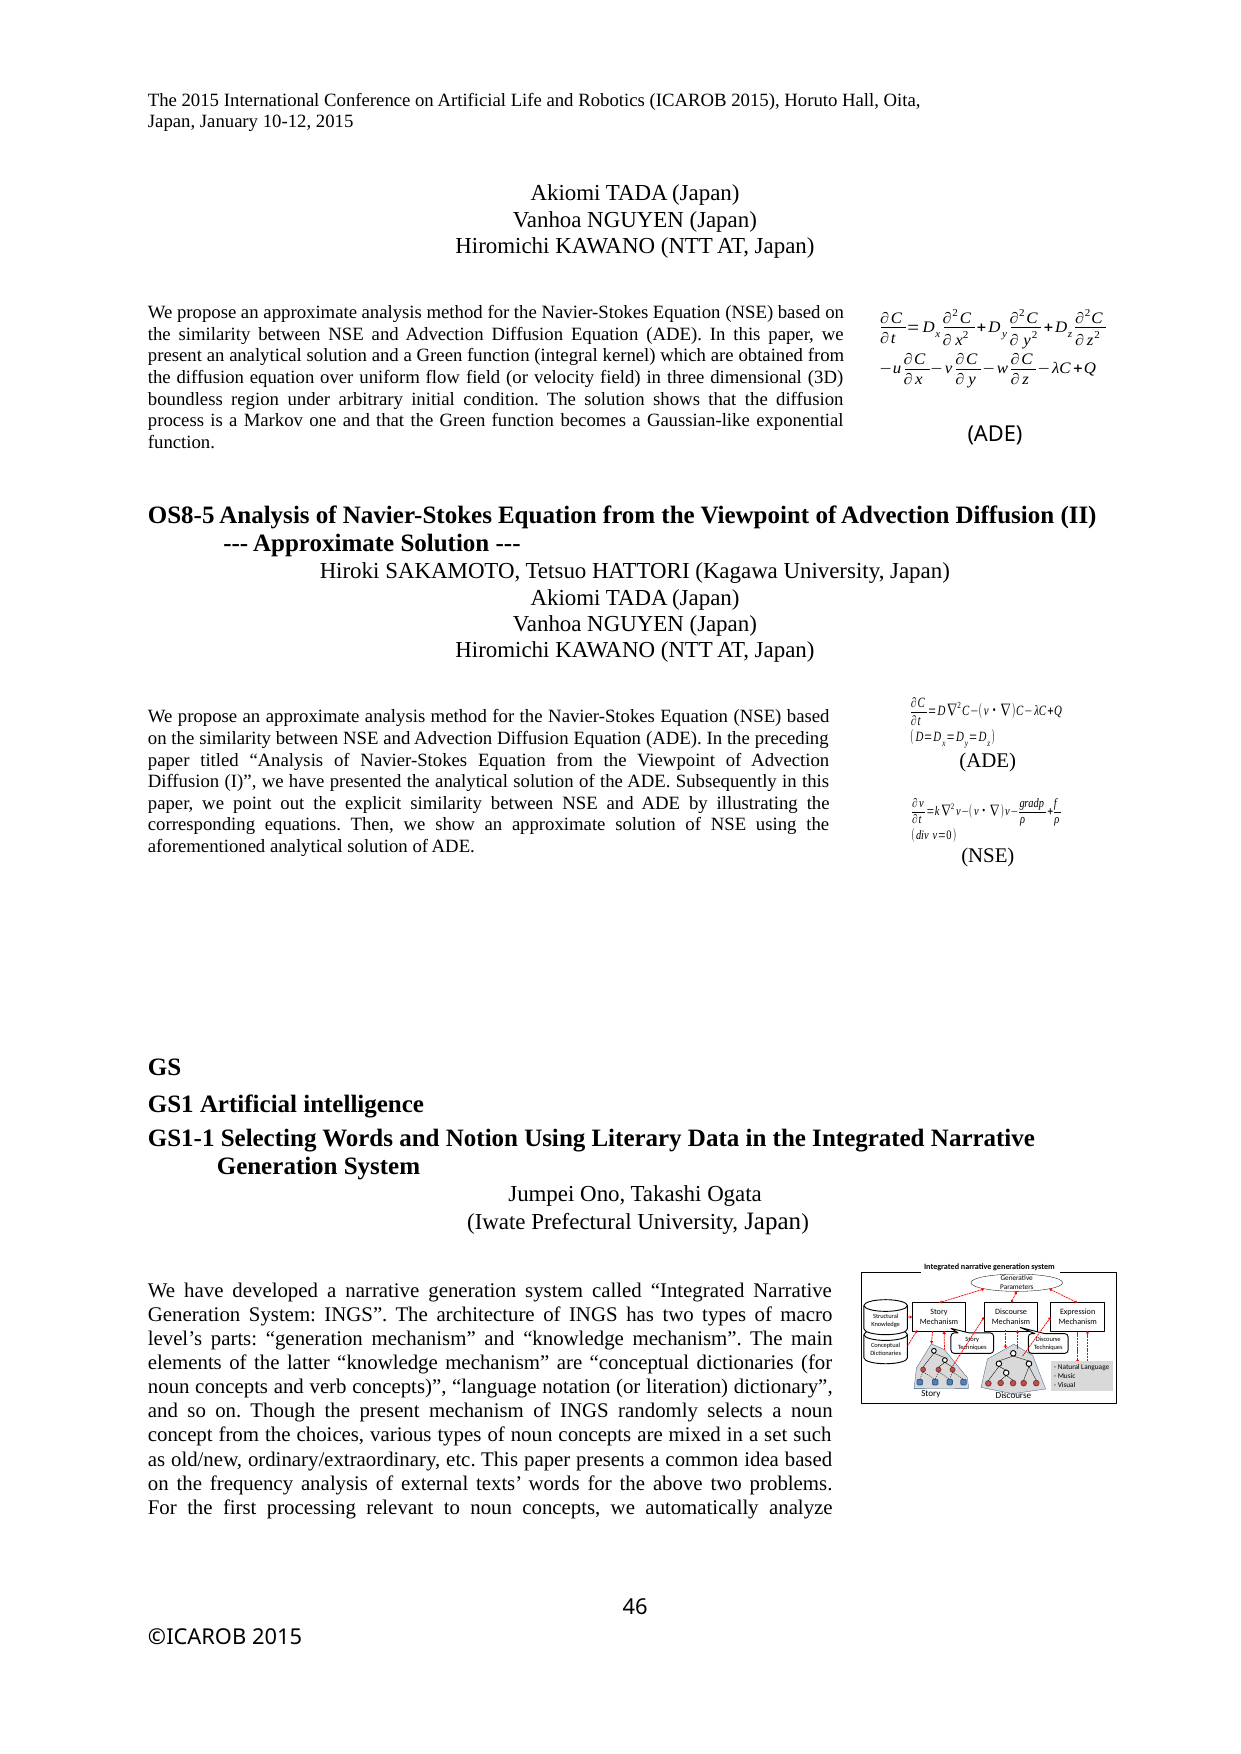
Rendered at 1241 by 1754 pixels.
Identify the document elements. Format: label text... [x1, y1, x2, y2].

table_header We propose an approximate analysis method for the Navier-Stokes Equation (NSE) based on the similarity between NSE and Advection Diffusion Equation (ADE). In this paper, we present an analytical solution and a Green function (integral kernel) which are obtained from the diffusion equation over uniform flow field (or velocity field) in three dimensional (3D) boundless region under arbitrary initial condition. The solution shows that the diffusion process is a Markov one and that the Green function becomes a Gaussian-like exponential function. [136, 283, 856, 471]
text GS1-1 Selecting Words and Notion Using Literary Data in the Integrated Narrative [148, 1123, 1122, 1151]
text Vanhoa NGUYEN (Japan) [148, 610, 1122, 636]
text --- Approximate Solution --- [148, 528, 1122, 557]
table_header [136, 1259, 844, 1519]
text Akiomi TADA (Japan) [148, 583, 1122, 610]
table_header (ADE) [856, 283, 1133, 471]
text Hiromichi KAWANO (NTT AT, Japan) [148, 636, 1122, 663]
text Hiromichi KAWANO (NTT AT, Japan) [148, 232, 1122, 258]
text Akiomi TADA (Japan) [148, 179, 1122, 206]
text OS8-5 Analysis of Navier-Stokes Equation from the Viewpoint of Advection Diffusion (II) [148, 500, 1122, 528]
text Hiroki SAKAMOTO, Tetsuo HATTORI (Kagawa University, Japan) [148, 557, 1122, 583]
table_header (ADE) (NSE) [842, 687, 1133, 875]
text Generation System [148, 1151, 1122, 1180]
table_header We propose an approximate analysis method for the Navier-Stokes Equation (NSE) based on the similarity between NSE and Advection Diffusion Equation (ADE). In the preceding paper titled “Analysis of Navier-Stokes Equation from the Viewpoint of Advection Diffusion (I)”, we have presented the analytical solution of the ADE. Subsequently in this paper, we point out the explicit similarity between NSE and ADE by illustrating the corresponding equations. Then, we show an approximate solution of NSE using the aforementioned analytical solution of ADE. [136, 687, 842, 875]
text Vanhoa NGUYEN (Japan) [148, 206, 1122, 232]
text GS1 Artificial intelligence [148, 1085, 1122, 1123]
table_header [845, 1259, 1133, 1519]
text (Iwate Prefectural University, Japan) [148, 1206, 1122, 1235]
text GS [148, 1048, 1122, 1085]
text Jumpei Ono, Takashi Ogata [148, 1180, 1122, 1206]
